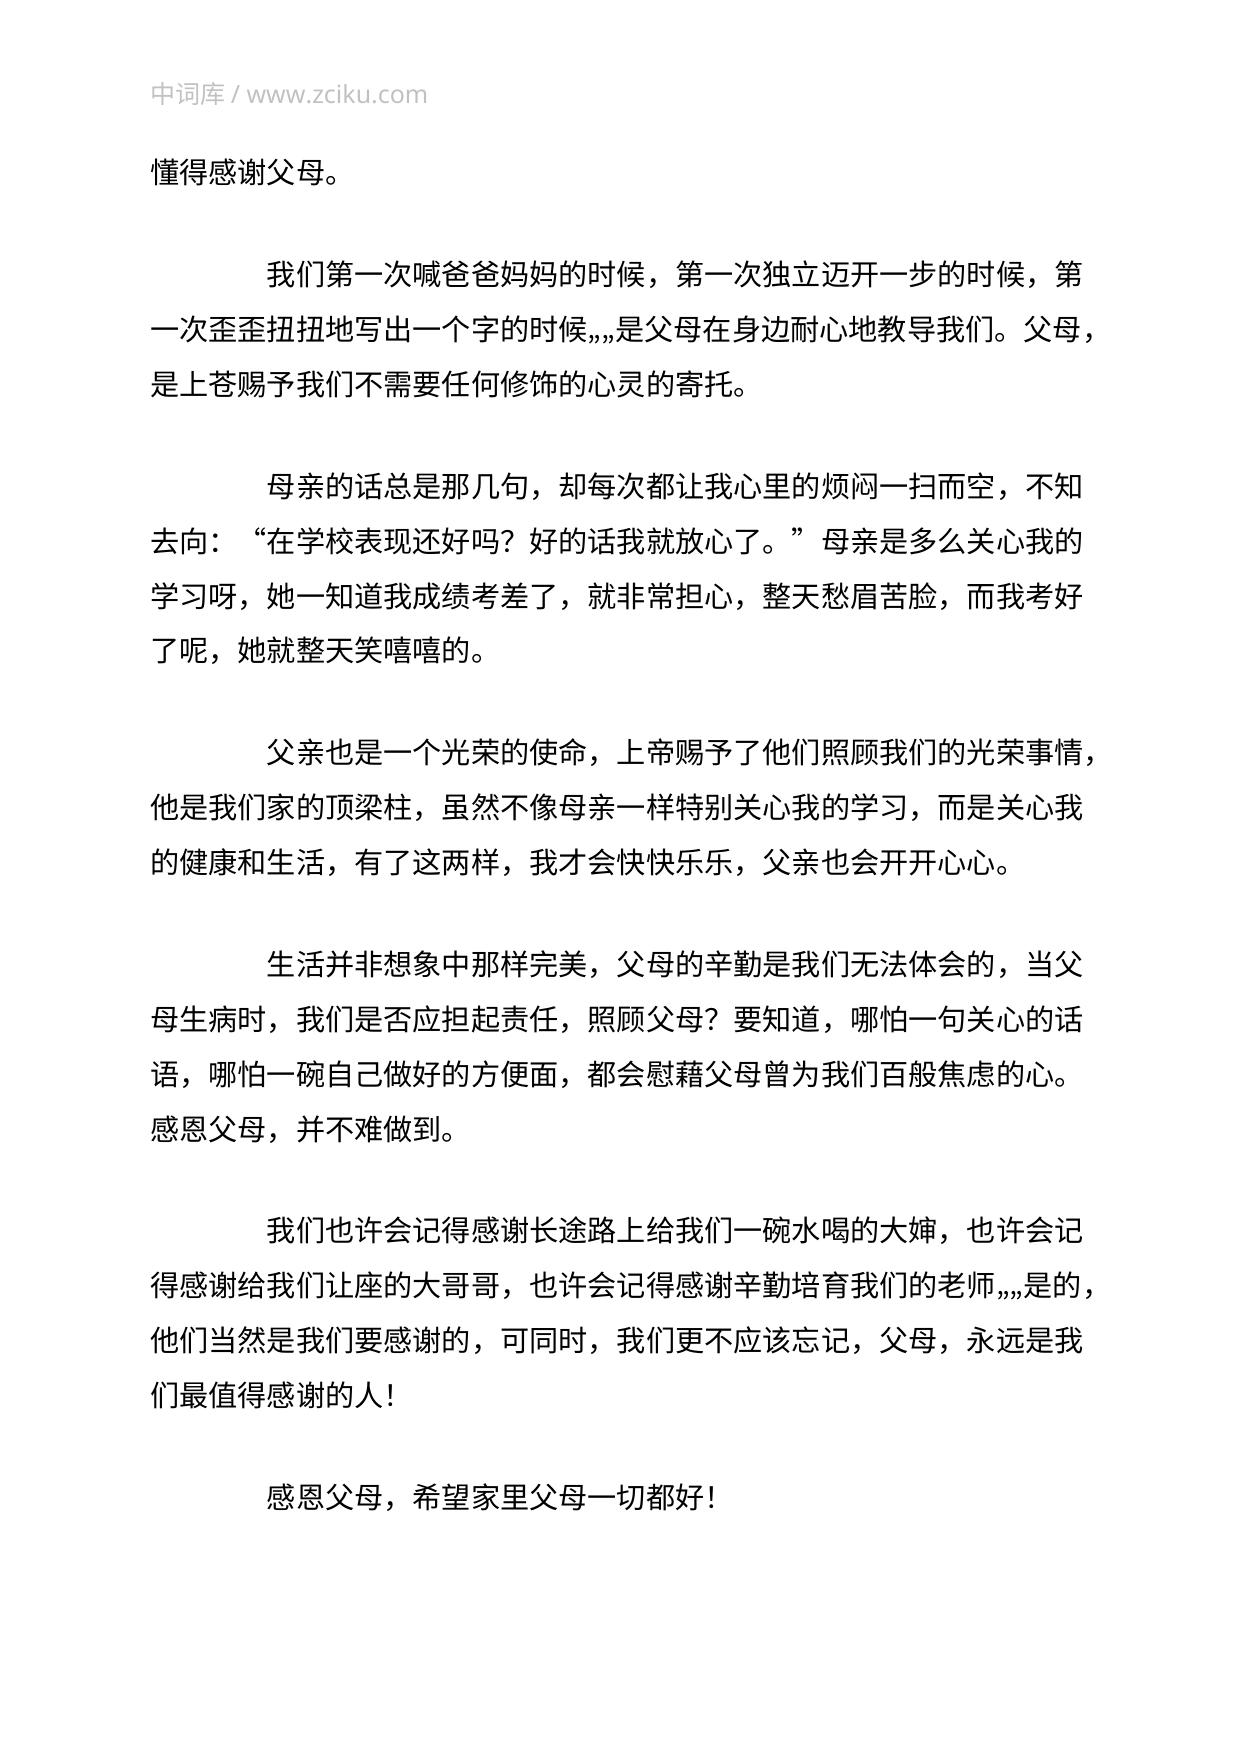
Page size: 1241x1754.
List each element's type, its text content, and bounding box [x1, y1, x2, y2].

text 父亲也是一个光荣的使命，上帝赐予了他们照顾我们的光荣事情，他是我们家的顶梁柱，虽然不像母亲一样特别关心我的学习，而是关心我的健康和生活，有了这两样，我才会快快乐乐，父亲也会开开心心。 [150, 730, 1090, 882]
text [150, 150, 1090, 192]
text 我们第一次喊爸爸妈妈的时候，第一次独立迈开一步的时候，第一次歪歪扭扭地写出一个字的时候„„是父母在身边耐心地教导我们。父母，是上苍赐予我们不需要任何修饰的心灵的寄托。 [150, 252, 1090, 404]
text 生活并非想象中那样完美，父母的辛勤是我们无法体会的，当父母生病时，我们是否应担起责任，照顾父母？要知道，哪怕一句关心的话语，哪怕一碗自己做好的方便面，都会慰藉父母曾为我们百般焦虑的心。感恩父母，并不难做到。 [150, 941, 1090, 1148]
text 感恩父母，希望家里父母一切都好！ [150, 1474, 1090, 1517]
text 我们也许会记得感谢长途路上给我们一碗水喝的大婶，也许会记得感谢给我们让座的大哥哥，也许会记得感谢辛勤培育我们的老师„„是的，他们当然是我们要感谢的，可同时，我们更不应该忘记，父母，永远是我们最值得感谢的人！ [150, 1208, 1090, 1415]
text 母亲的话总是那几句，却每次都让我心里的烦闷一扫而空，不知去向：“在学校表现还好吗？好的话我就放心了。”母亲是多么关心我的学习呀，她一知道我成绩考差了，就非常担心，整天愁眉苦脸，而我考好了呢，她就整天笑嘻嘻的。 [150, 463, 1090, 670]
